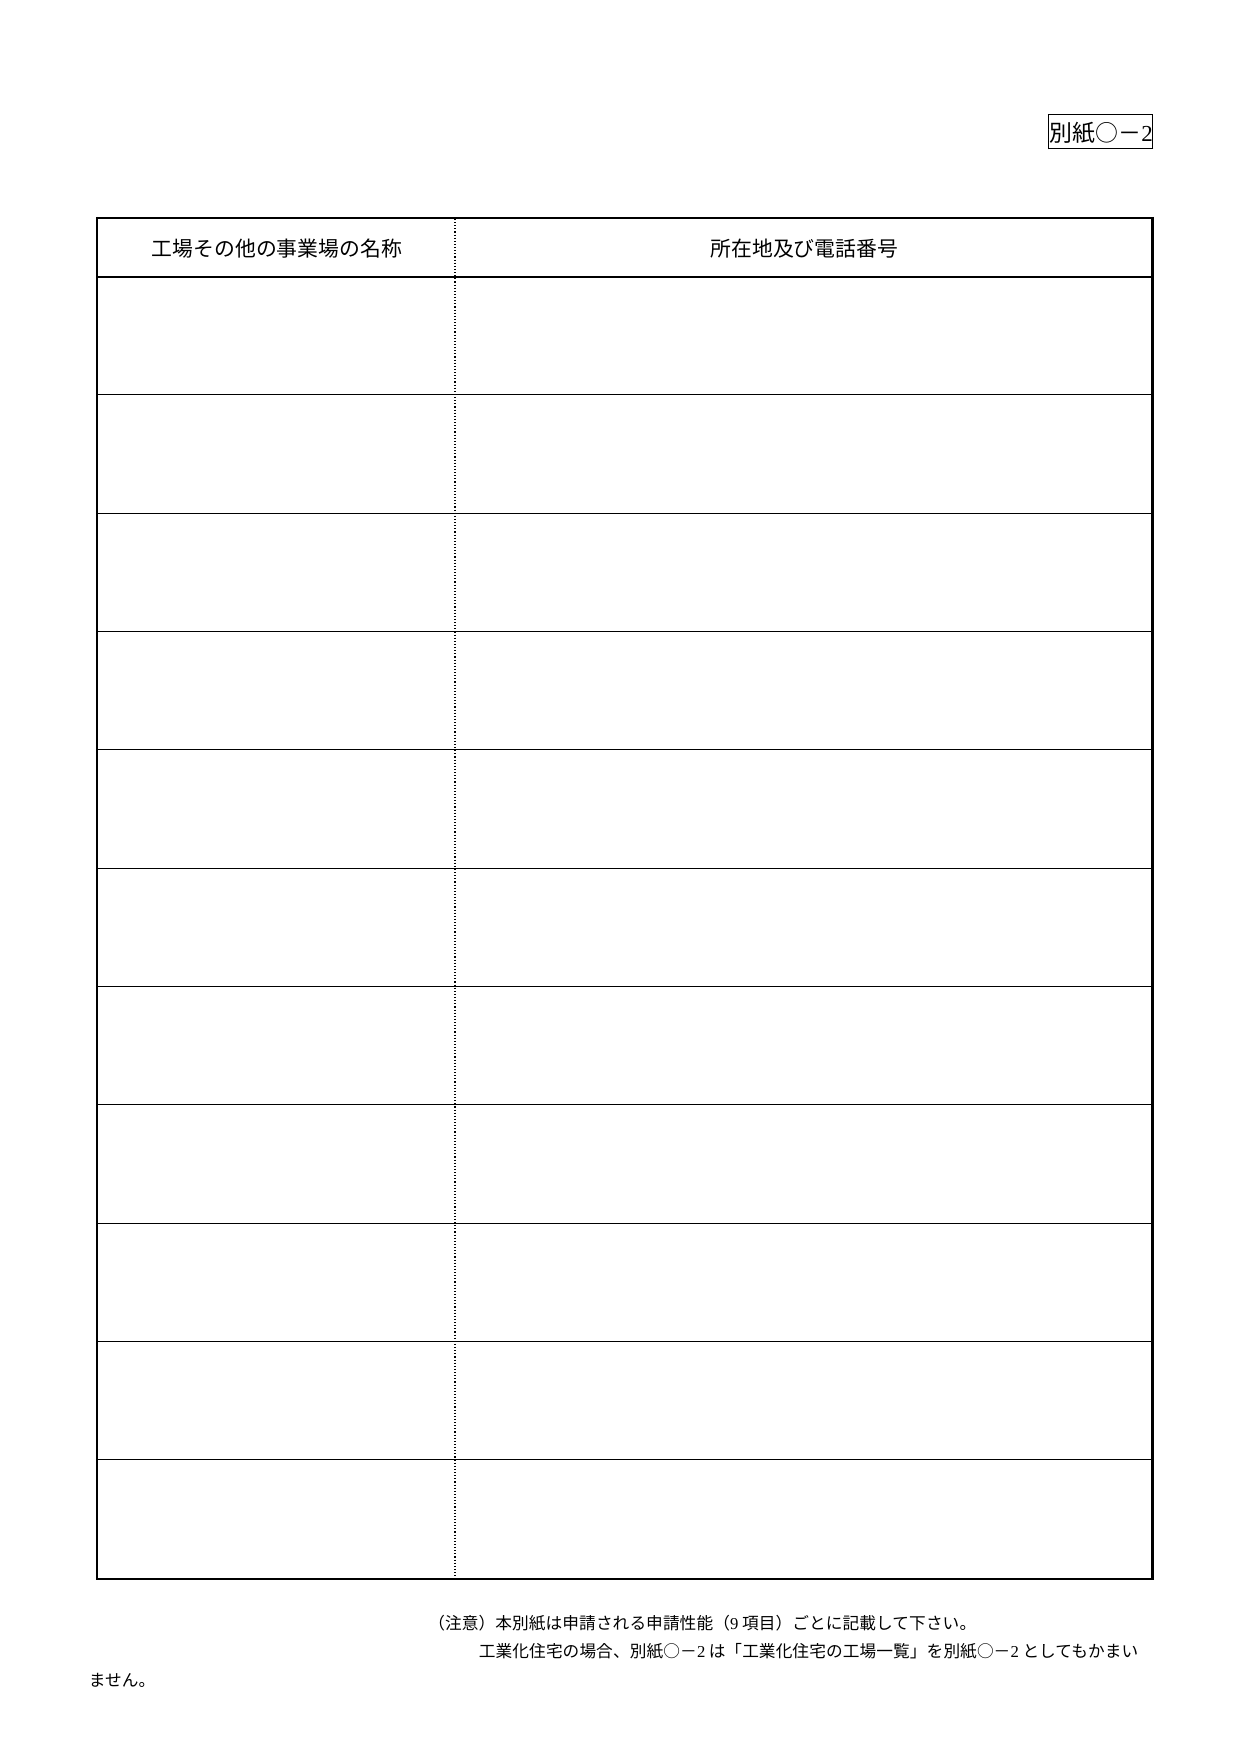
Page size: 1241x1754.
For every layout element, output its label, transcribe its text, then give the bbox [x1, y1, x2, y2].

table_cell [455, 1460, 1151, 1577]
text （注意）本別紙は申請される申請性能（9項目）ごとに記載して下さい。 [89, 1608, 1153, 1636]
table_cell [98, 395, 455, 513]
table_cell [98, 1460, 455, 1577]
table_header 工場その他の事業場の名称 [98, 219, 455, 276]
table_cell [455, 869, 1151, 986]
table_cell [455, 514, 1151, 631]
text 別紙○－2 [89, 103, 1153, 160]
table_cell [98, 632, 455, 749]
table_cell [455, 278, 1151, 394]
table_cell [98, 278, 455, 394]
table_cell [98, 1342, 455, 1459]
table_cell [455, 1224, 1151, 1341]
table_cell [98, 1224, 455, 1341]
table_cell [455, 1105, 1151, 1222]
table_cell [98, 1105, 455, 1222]
table_cell [455, 750, 1151, 868]
table_cell [98, 987, 455, 1104]
table_cell [455, 632, 1151, 749]
text 工業化住宅の場合、別紙○－2は「工業化住宅の工場一覧」を別紙○－2としてもかまいません。 [89, 1636, 1153, 1693]
table_cell [98, 750, 455, 868]
table_cell [98, 514, 455, 631]
table_cell [455, 987, 1151, 1104]
table_cell [98, 869, 455, 986]
table_cell [455, 395, 1151, 513]
table_cell [455, 1342, 1151, 1459]
table_header 所在地及び電話番号 [455, 219, 1151, 276]
